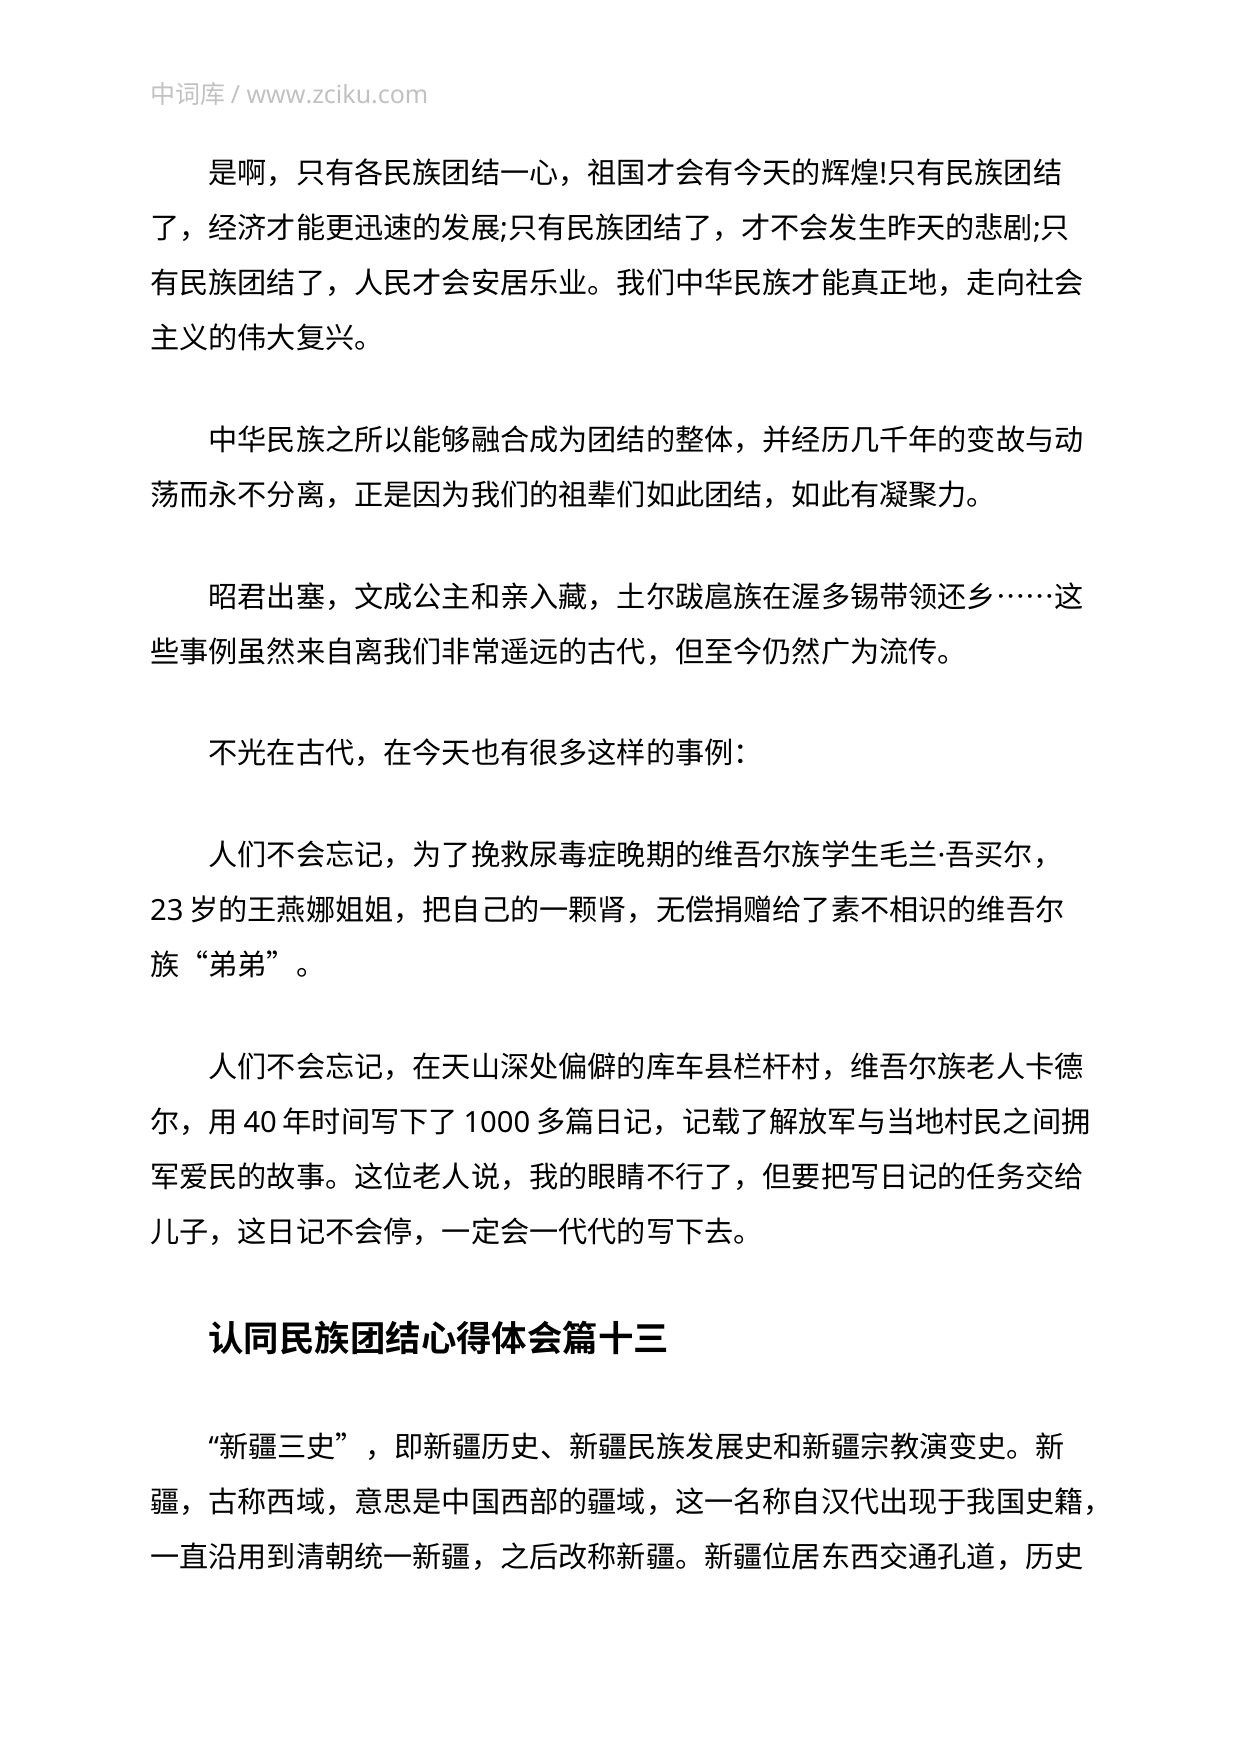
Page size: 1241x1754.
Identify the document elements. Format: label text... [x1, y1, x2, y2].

text 不光在古代，在今天也有很多这样的事例： [150, 730, 1090, 772]
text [150, 1423, 1090, 1576]
text 人们不会忘记，为了挽救尿毒症晚期的维吾尔族学生毛兰·吾买尔，23岁的王燕娜姐姐，把自己的一颗肾，无偿捐赠给了素不相识的维吾尔族“弟弟”。 [150, 832, 1090, 984]
text 昭君出塞，文成公主和亲入藏，土尔跋扈族在渥多锡带领还乡……这些事例虽然来自离我们非常遥远的古代，但至今仍然广为流传。 [150, 573, 1090, 671]
text 人们不会忘记，在天山深处偏僻的库车县栏杆村，维吾尔族老人卡德尔，用40年时间写下了1000多篇日记，记载了解放军与当地村民之间拥军爱民的故事。这位老人说，我的眼睛不行了，但要把写日记的任务交给儿子，这日记不会停，一定会一代代的写下去。 [150, 1043, 1090, 1251]
text 是啊，只有各民族团结一心，祖国才会有今天的辉煌!只有民族团结了，经济才能更迅速的发展;只有民族团结了，才不会发生昨天的悲剧;只有民族团结了，人民才会安居乐业。我们中华民族才能真正地，走向社会主义的伟大复兴。 [150, 150, 1090, 357]
text 中华民族之所以能够融合成为团结的整体，并经历几千年的变故与动荡而永不分离，正是因为我们的祖辈们如此团结，如此有凝聚力。 [150, 417, 1090, 514]
text 认同民族团结心得体会篇十三 [150, 1310, 1090, 1361]
